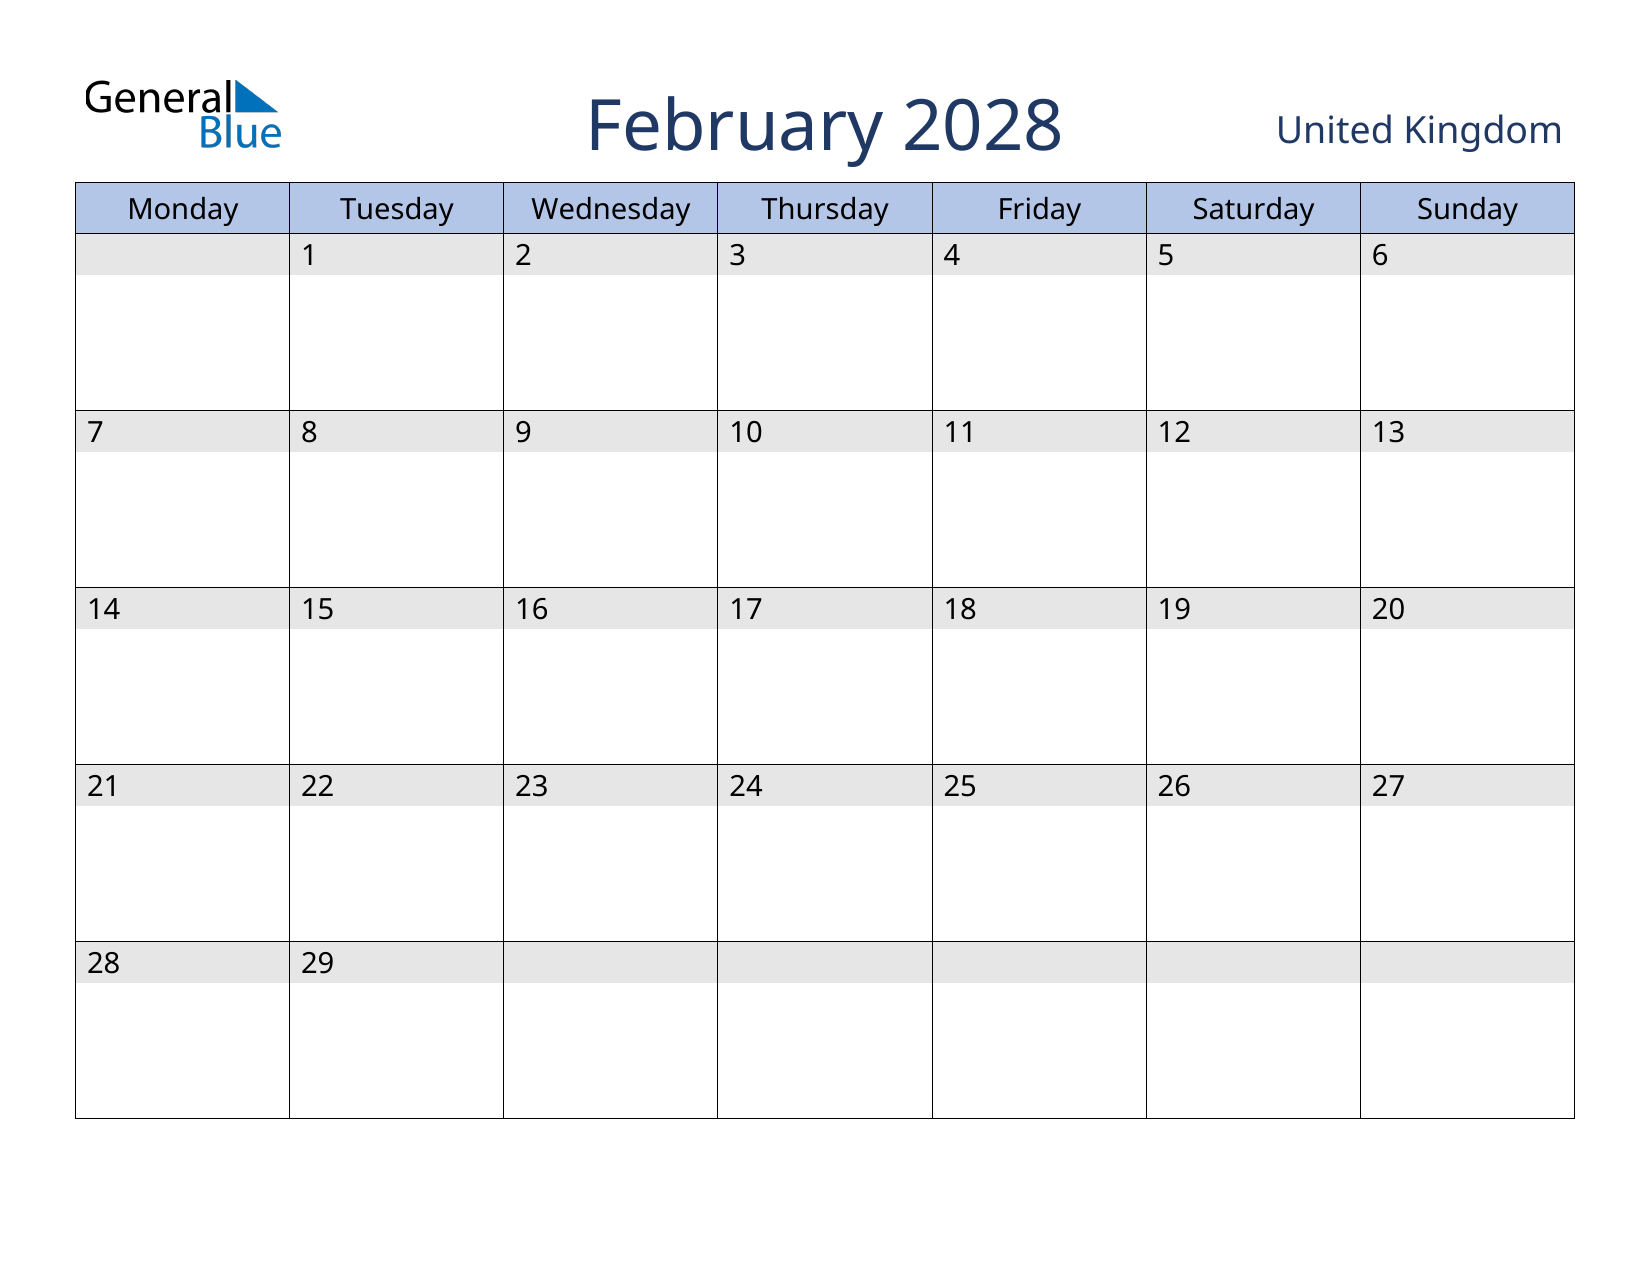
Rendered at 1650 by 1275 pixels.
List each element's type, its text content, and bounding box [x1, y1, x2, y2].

table_cell [718, 983, 932, 1118]
table_cell [76, 452, 289, 587]
table_cell [76, 629, 289, 764]
table_cell [1361, 942, 1574, 983]
table_cell 6 [1361, 234, 1574, 275]
table_cell [933, 452, 1146, 587]
table_cell [1147, 629, 1360, 764]
table_cell [76, 275, 289, 410]
table_cell [76, 234, 289, 275]
table_cell 9 [504, 411, 717, 452]
table_cell [933, 629, 1146, 764]
table_cell [504, 275, 717, 410]
table_cell 2 [504, 234, 717, 275]
table_cell 20 [1361, 588, 1574, 629]
table_cell [933, 983, 1146, 1118]
table_cell [1361, 629, 1574, 764]
table_cell [718, 806, 932, 941]
table_header February 2028 [504, 75, 1146, 182]
table_cell [933, 942, 1146, 983]
table_cell 19 [1147, 588, 1360, 629]
table_cell [1147, 806, 1360, 941]
table_cell 15 [290, 588, 503, 629]
table_header United Kingdom [1146, 75, 1574, 182]
table_cell [1147, 983, 1360, 1118]
table_cell [1361, 452, 1574, 587]
table_cell Thursday [718, 183, 932, 233]
table_cell [76, 806, 289, 941]
table_cell [1361, 275, 1574, 410]
table_cell 7 [76, 411, 289, 452]
table_cell [290, 806, 503, 941]
table_cell 3 [718, 234, 932, 275]
table_cell 23 [504, 765, 717, 806]
table_cell 13 [1361, 411, 1574, 452]
table_cell [504, 942, 717, 983]
table_cell [290, 629, 503, 764]
table_cell [718, 942, 932, 983]
table_cell Sunday [1361, 183, 1574, 233]
table_cell [933, 806, 1146, 941]
table_cell 24 [718, 765, 932, 806]
table_cell [504, 629, 717, 764]
table_cell [933, 275, 1146, 410]
table_cell 21 [76, 765, 289, 806]
table_cell [718, 275, 932, 410]
table_cell [504, 452, 717, 587]
table_cell [1147, 452, 1360, 587]
table_cell [718, 452, 932, 587]
table_cell [504, 806, 717, 941]
table_cell [290, 452, 503, 587]
table_cell [290, 275, 503, 410]
table_cell [718, 629, 932, 764]
table_cell 18 [933, 588, 1146, 629]
table_cell 25 [933, 765, 1146, 806]
table_cell Wednesday [504, 183, 717, 233]
table_cell 29 [290, 942, 503, 983]
table_cell Tuesday [290, 183, 503, 233]
table_cell [1147, 942, 1360, 983]
table_cell 17 [718, 588, 932, 629]
table_cell 26 [1147, 765, 1360, 806]
table_cell 12 [1147, 411, 1360, 452]
table_cell 1 [290, 234, 503, 275]
table_cell [76, 983, 289, 1118]
table_cell Monday [76, 183, 289, 233]
table_cell [1147, 275, 1360, 410]
table_cell 28 [76, 942, 289, 983]
table_cell [290, 983, 503, 1118]
table_cell 22 [290, 765, 503, 806]
table_cell 5 [1147, 234, 1360, 275]
table_cell 11 [933, 411, 1146, 452]
table_cell [504, 983, 717, 1118]
table_cell 4 [933, 234, 1146, 275]
table_cell Saturday [1147, 183, 1360, 233]
table_cell [1361, 983, 1574, 1118]
table_cell [1361, 806, 1574, 941]
picture [86, 80, 281, 148]
table_cell 8 [290, 411, 503, 452]
table_cell 27 [1361, 765, 1574, 806]
table_cell Friday [933, 183, 1146, 233]
table_cell 10 [718, 411, 932, 452]
table_cell 14 [76, 588, 289, 629]
table_header [76, 75, 503, 182]
table_cell 16 [504, 588, 717, 629]
